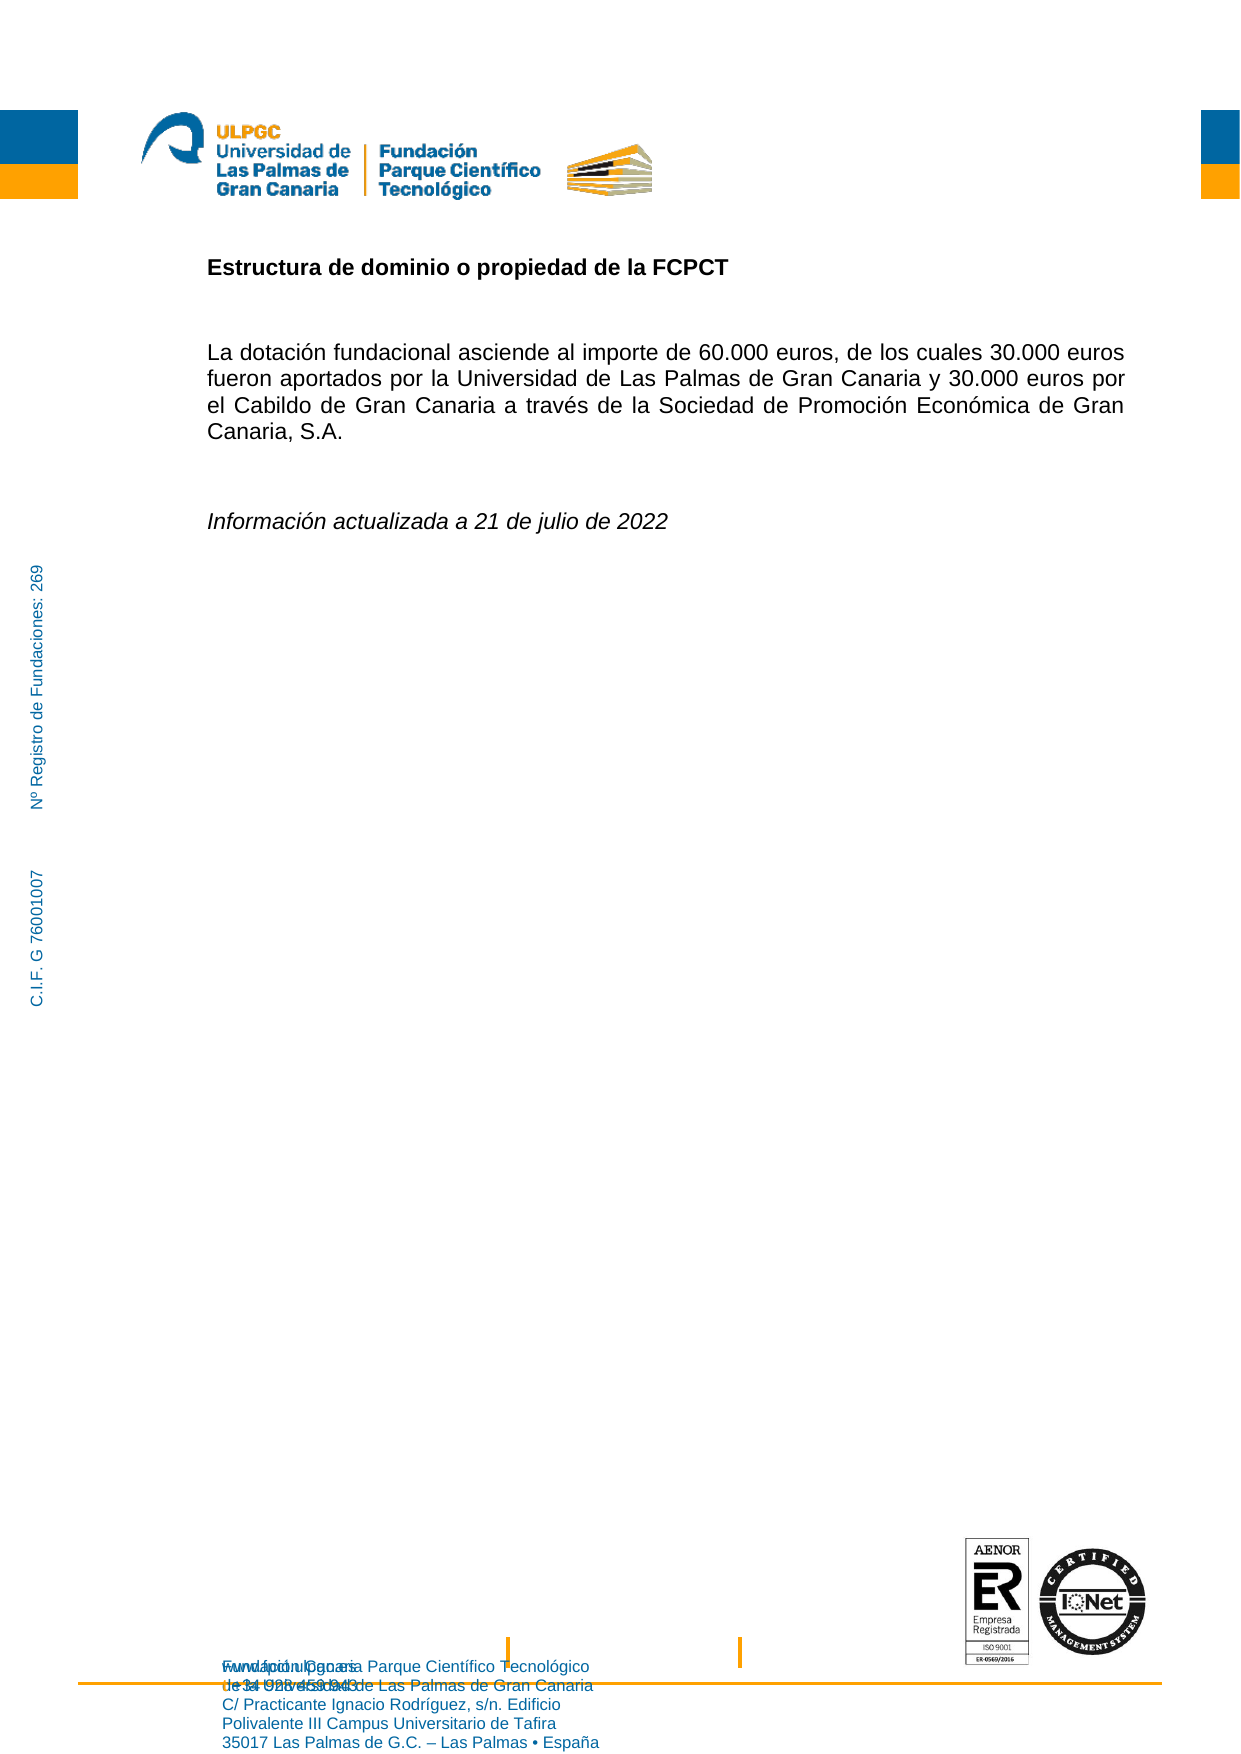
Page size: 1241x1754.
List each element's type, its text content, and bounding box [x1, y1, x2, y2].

picture [114, 85, 679, 223]
picture [958, 1532, 1153, 1672]
text Información actualizada a 21 de julio de 2022 [207, 508, 1167, 535]
text La dotación fundacional asciende al importe de 60.000 euros, de los cuales 30.000 euros fueron aportados por la Universidad de Las Palmas de Gran Canaria y 30.000 euros por el Cabildo de Gran Canaria a través de la Sociedad de Promoción Económica de Gran Canaria, S.A. [207, 339, 1126, 444]
text Estructura de dominio o propiedad de la FCPCT [207, 254, 1167, 280]
